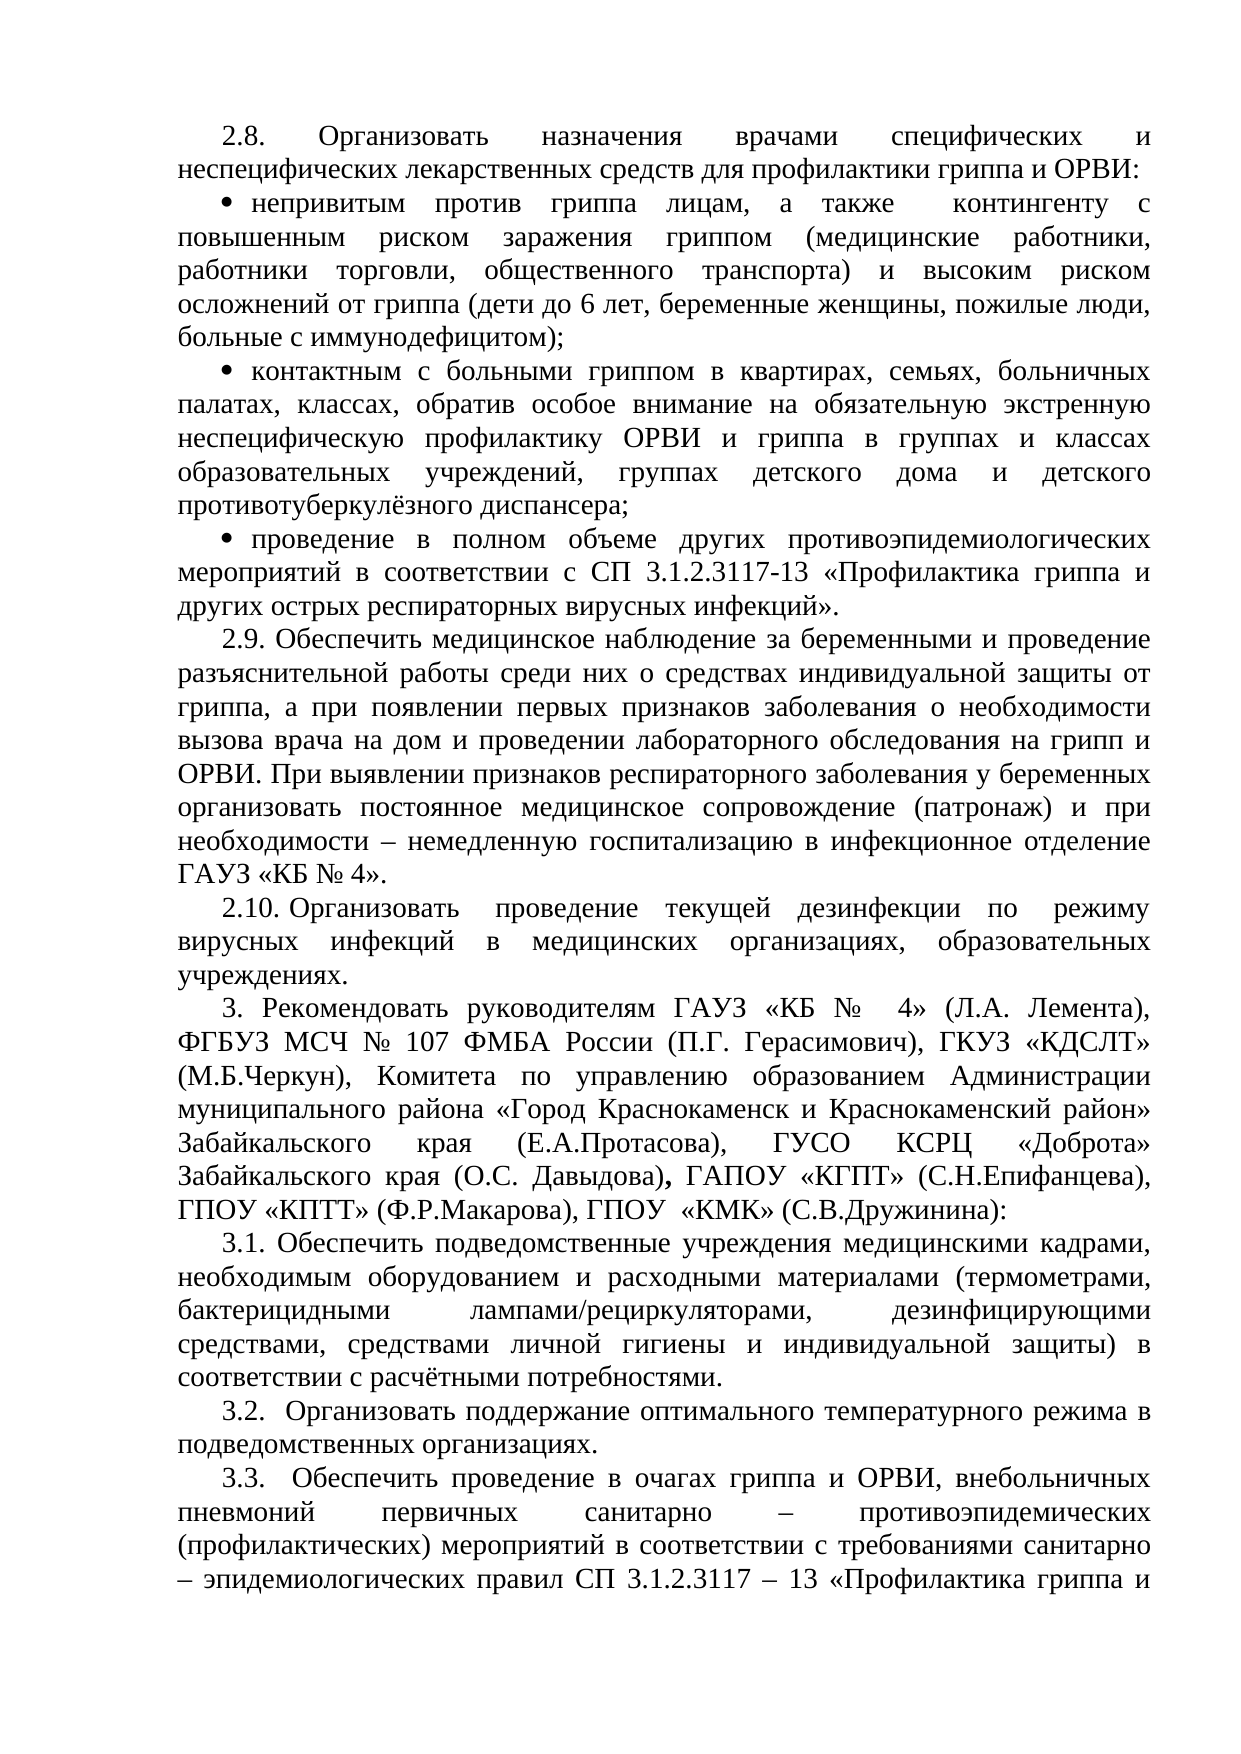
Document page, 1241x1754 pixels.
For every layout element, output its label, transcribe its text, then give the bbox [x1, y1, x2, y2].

list контактным с больными гриппом в квартирах, семьях, больничных палатах, классах, обратив особое внимание на обязательную экстренную неспецифическую профилактику ОРВИ и гриппа в группах и классах образовательных учреждений, группах детского дома и детского противотуберкулёзного диспансера; [177, 353, 1152, 521]
text 2.8. Организовать назначения врачами специфических и неспецифических лекарственных средств для профилактики гриппа и ОРВИ: [177, 118, 1152, 185]
text 3.1. Обеспечить подведомственные учреждения медицинскими кадрами, необходимым оборудованием и расходными материалами (термометрами, бактерицидными лампами/рециркуляторами, дезинфицирующими средствами, средствами личной гигиены и индивидуальной защиты) в соответствии с расчётными потребностями. [177, 1225, 1152, 1393]
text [177, 1460, 1152, 1594]
list проведение в полном объеме других противоэпидемиологических мероприятий в соответствии с СП 3.1.2.3117-13 «Профилактика гриппа и других острых респираторных вирусных инфекций». [177, 521, 1152, 622]
list непривитым против гриппа лицам, а также контингенту с повышенным риском заражения гриппом (медицинские работники, работники торговли, общественного транспорта) и высоким риском осложнений от гриппа (дети до 6 лет, беременные женщины, пожилые люди, больные с иммунодефицитом); [177, 185, 1152, 353]
text 3. Рекомендовать руководителям ГАУЗ «КБ № 4» (Л.А. Лемента), ФГБУЗ МСЧ № 107 ФМБА России (П.Г. Герасимович), ГКУЗ «КДСЛТ» (М.Б.Черкун), Комитета по управлению образованием Администрации муниципального района «Город Краснокаменск и Краснокаменский район» Забайкальского края (Е.А.Протасова), ГУСО КСРЦ «Доброта» Забайкальского края (О.С. Давыдова), ГАПОУ «КГПТ» (С.Н.Епифанцева), ГПОУ «КПТТ» (Ф.Р.Макарова), ГПОУ «КМК» (С.В.Дружинина): [177, 991, 1152, 1225]
text 2.9. Обеспечить медицинское наблюдение за беременными и проведение разъяснительной работы среди них о средствах индивидуальной защиты от гриппа, а при появлении первых признаков заболевания о необходимости вызова врача на дом и проведении лабораторного обследования на грипп и ОРВИ. При выявлении признаков респираторного заболевания у беременных организовать постоянное медицинское сопровождение (патронаж) и при необходимости – немедленную госпитализацию в инфекционное отделение ГАУЗ «КБ № 4». [177, 622, 1152, 890]
text 2.10. Организовать проведение текущей дезинфекции по режиму вирусных инфекций в медицинских организациях, образовательных учреждениях. [177, 890, 1152, 991]
text 3.2. Организовать поддержание оптимального температурного режима в подведомственных организациях. [177, 1393, 1152, 1460]
